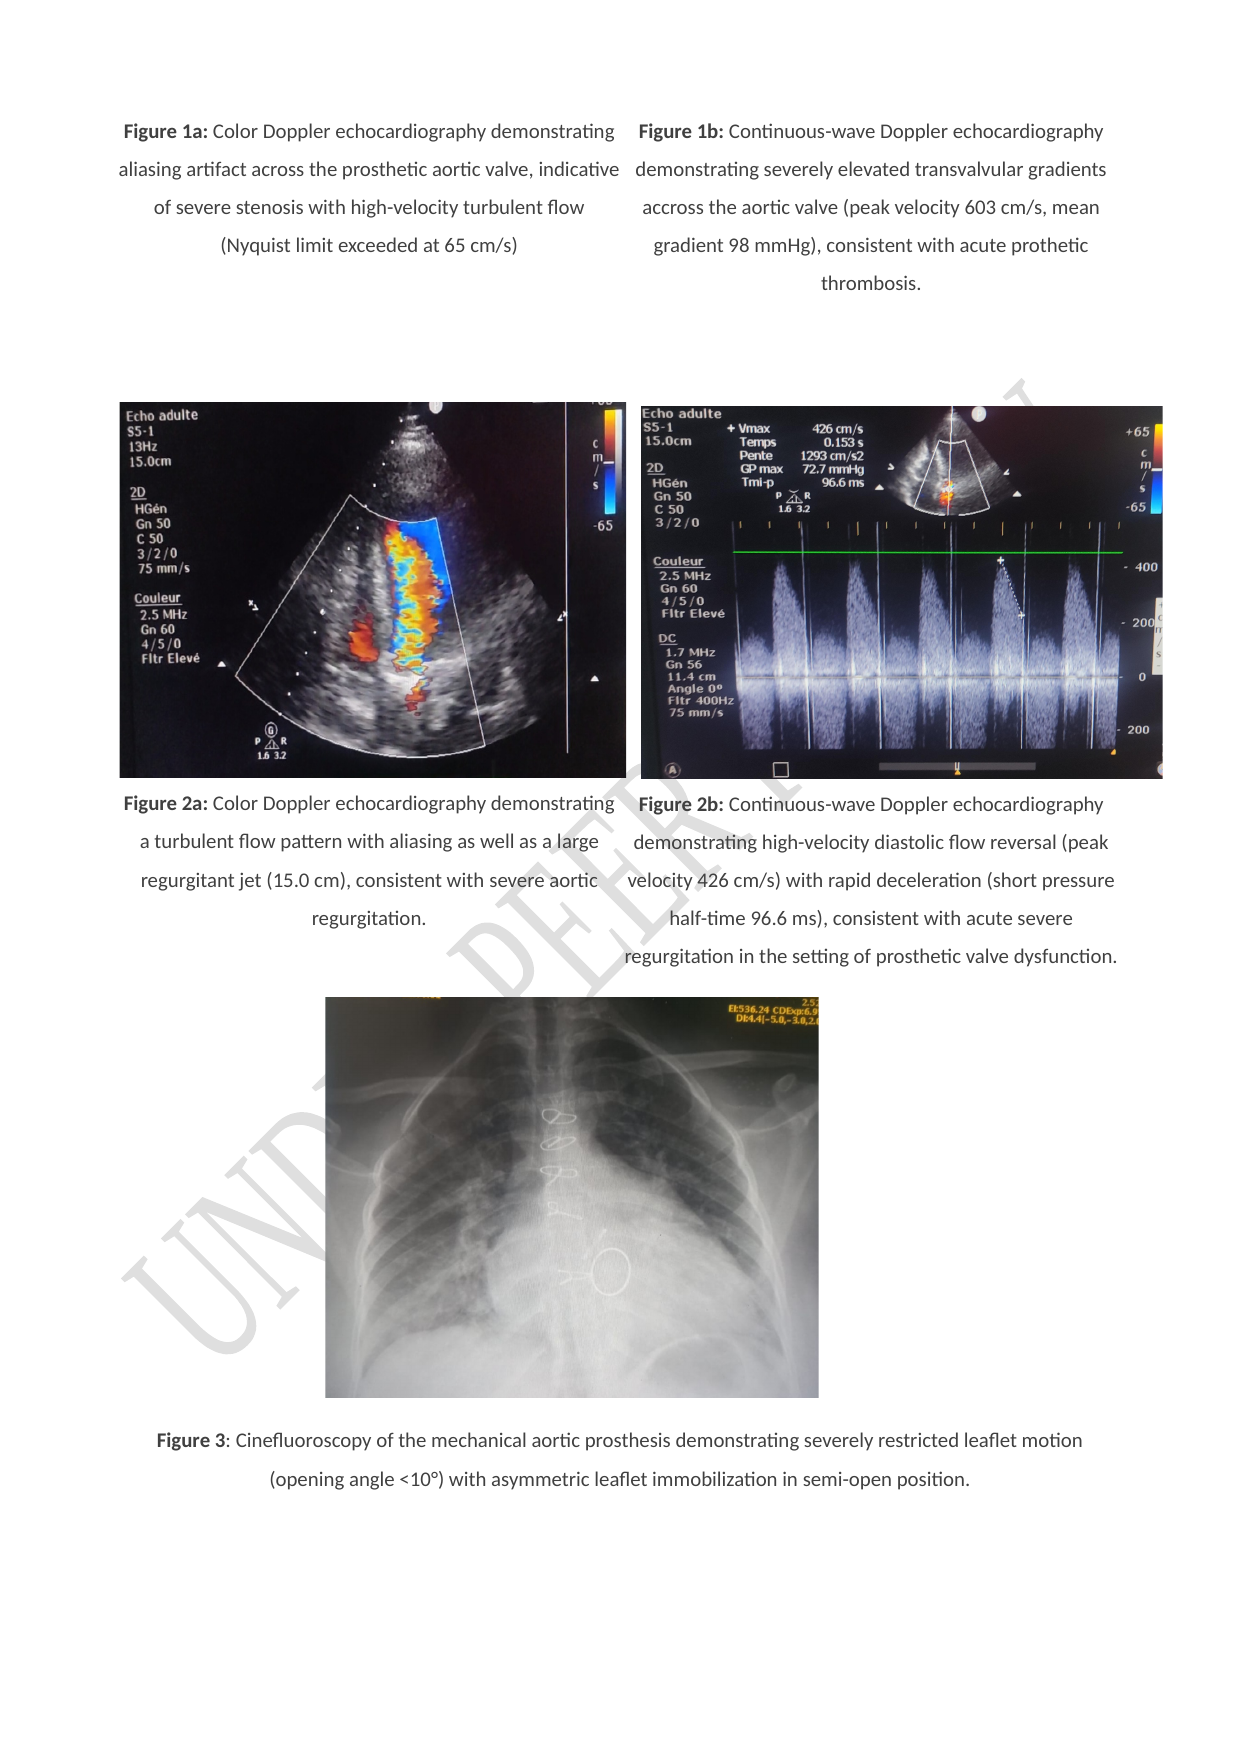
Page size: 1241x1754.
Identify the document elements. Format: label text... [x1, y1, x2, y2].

text Figure 1b: Continuous-wave Doppler echocardiography demonstrating severely elevated transvalvular gradients accross the aortic valve (peak velocity 603 cm/s, mean gradient 98 mmHg), consistent with acute prothetic thrombosis. [620, 118, 1122, 296]
text Figure 1a: Color Doppler echocardiography demonstrating aliasing artifact across the prosthetic aortic valve, indicative of severe stenosis with high-velocity turbulent flow (Nyquist limit exceeded at 65 cm/s) [118, 118, 620, 258]
text Figure 3: Cinefluoroscopy of the mechanical aortic prosthesis demonstrating severely restricted leaflet motion (opening angle <10°) with asymmetric leaflet immobilization in semi-open position. [118, 1428, 1122, 1491]
picture [325, 997, 819, 1398]
picture [119, 402, 627, 778]
picture [641, 406, 1163, 779]
